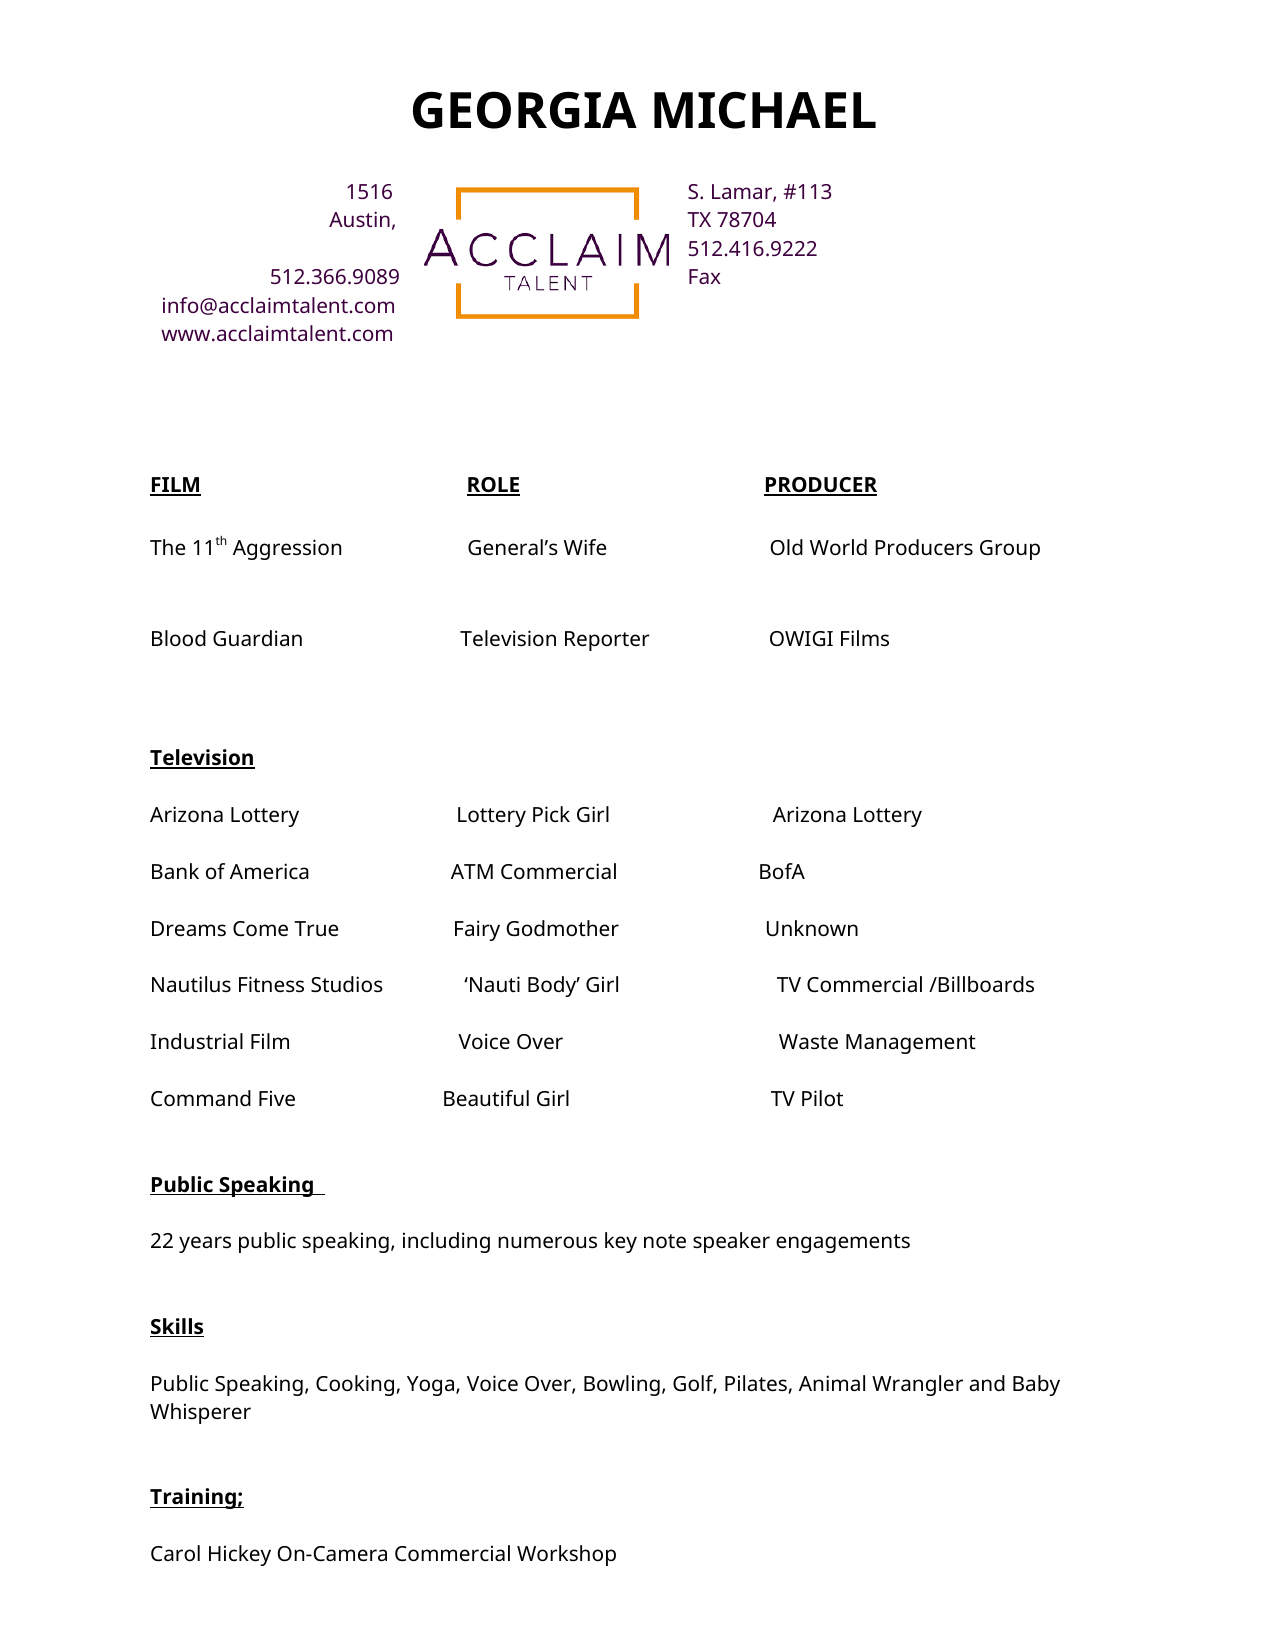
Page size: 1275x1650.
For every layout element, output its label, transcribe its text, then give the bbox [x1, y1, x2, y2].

text Skills [150, 1312, 1125, 1340]
text Arizona Lottery Lottery Pick Girl Arizona Lottery [150, 800, 1125, 828]
text FILM ROLE PRODUCER [150, 470, 1125, 499]
text Training; [150, 1482, 1125, 1511]
text The 11th Aggression General’s Wife Old World Producers Group [150, 533, 1125, 561]
text Industrial Film Voice Over Waste Management [150, 1027, 1125, 1056]
text Nautilus Fitness Studios ‘Nauti Body’ Girl TV Commercial /Billboards [150, 971, 1125, 999]
text 22 years public speaking, including numerous key note speaker engagements [150, 1227, 1125, 1255]
table_header 1516 S. Lamar, #113 Austin, TX 78704 512.416.9222 512.366.9089 Fax info@acclaimtalent.com www.acclaimtalent.com [150, 177, 1020, 402]
picture [423, 187, 669, 319]
text Carol Hickey On-Camera Commercial Workshop [150, 1539, 1125, 1568]
text Command Five Beautiful Girl TV Pilot [150, 1084, 1125, 1113]
text Television [150, 743, 1125, 772]
text Dreams Come True Fairy Godmother Unknown [150, 885, 1125, 942]
text Public Speaking [150, 1170, 1125, 1198]
text Blood Guardian Television Reporter OWIGI Films [150, 624, 1125, 652]
text Bank of America ATM Commercial BofA [150, 857, 1125, 885]
text Public Speaking, Cooking, Yoga, Voice Over, Bowling, Golf, Pilates, Animal Wrangler and Baby Whisperer [150, 1369, 1125, 1426]
text GEORGIA MICHAEL [150, 75, 1125, 143]
